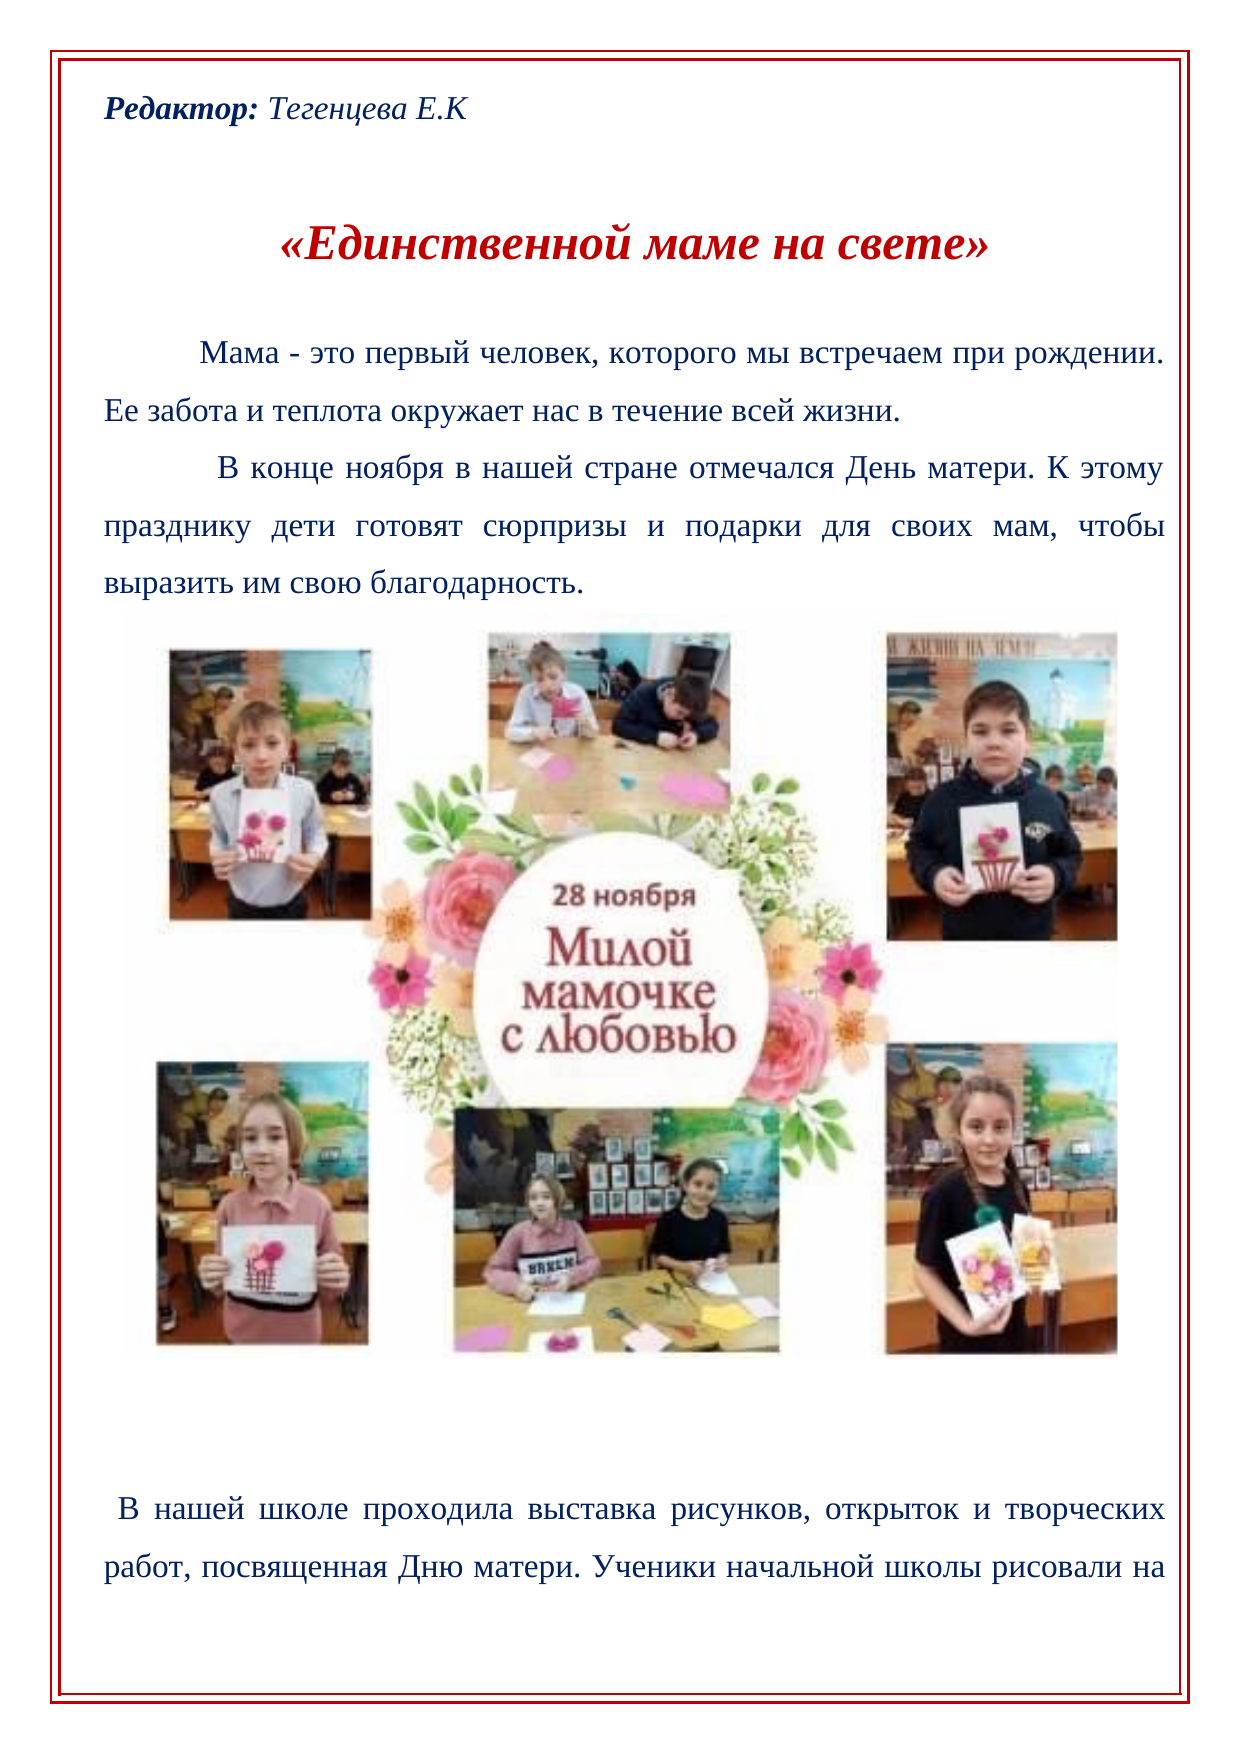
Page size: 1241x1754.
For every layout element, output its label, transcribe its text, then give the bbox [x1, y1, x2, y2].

text Мама - это первый человек, которого мы встречаем при рождении. Ее забота и теплота окружает нас в течение всей жизни. [103, 332, 1167, 428]
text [103, 1488, 1167, 1584]
text В конце ноября в нашей стране отмечался День матери. К этому празднику дети готовят сюрпризы и подарки для своих мам, чтобы выразить им свою благодарность. [103, 447, 1167, 601]
text «Единственной маме на свете» [103, 213, 1167, 270]
text Редактор: Тегенцева Е.К [103, 89, 1167, 127]
picture [121, 613, 1118, 1359]
